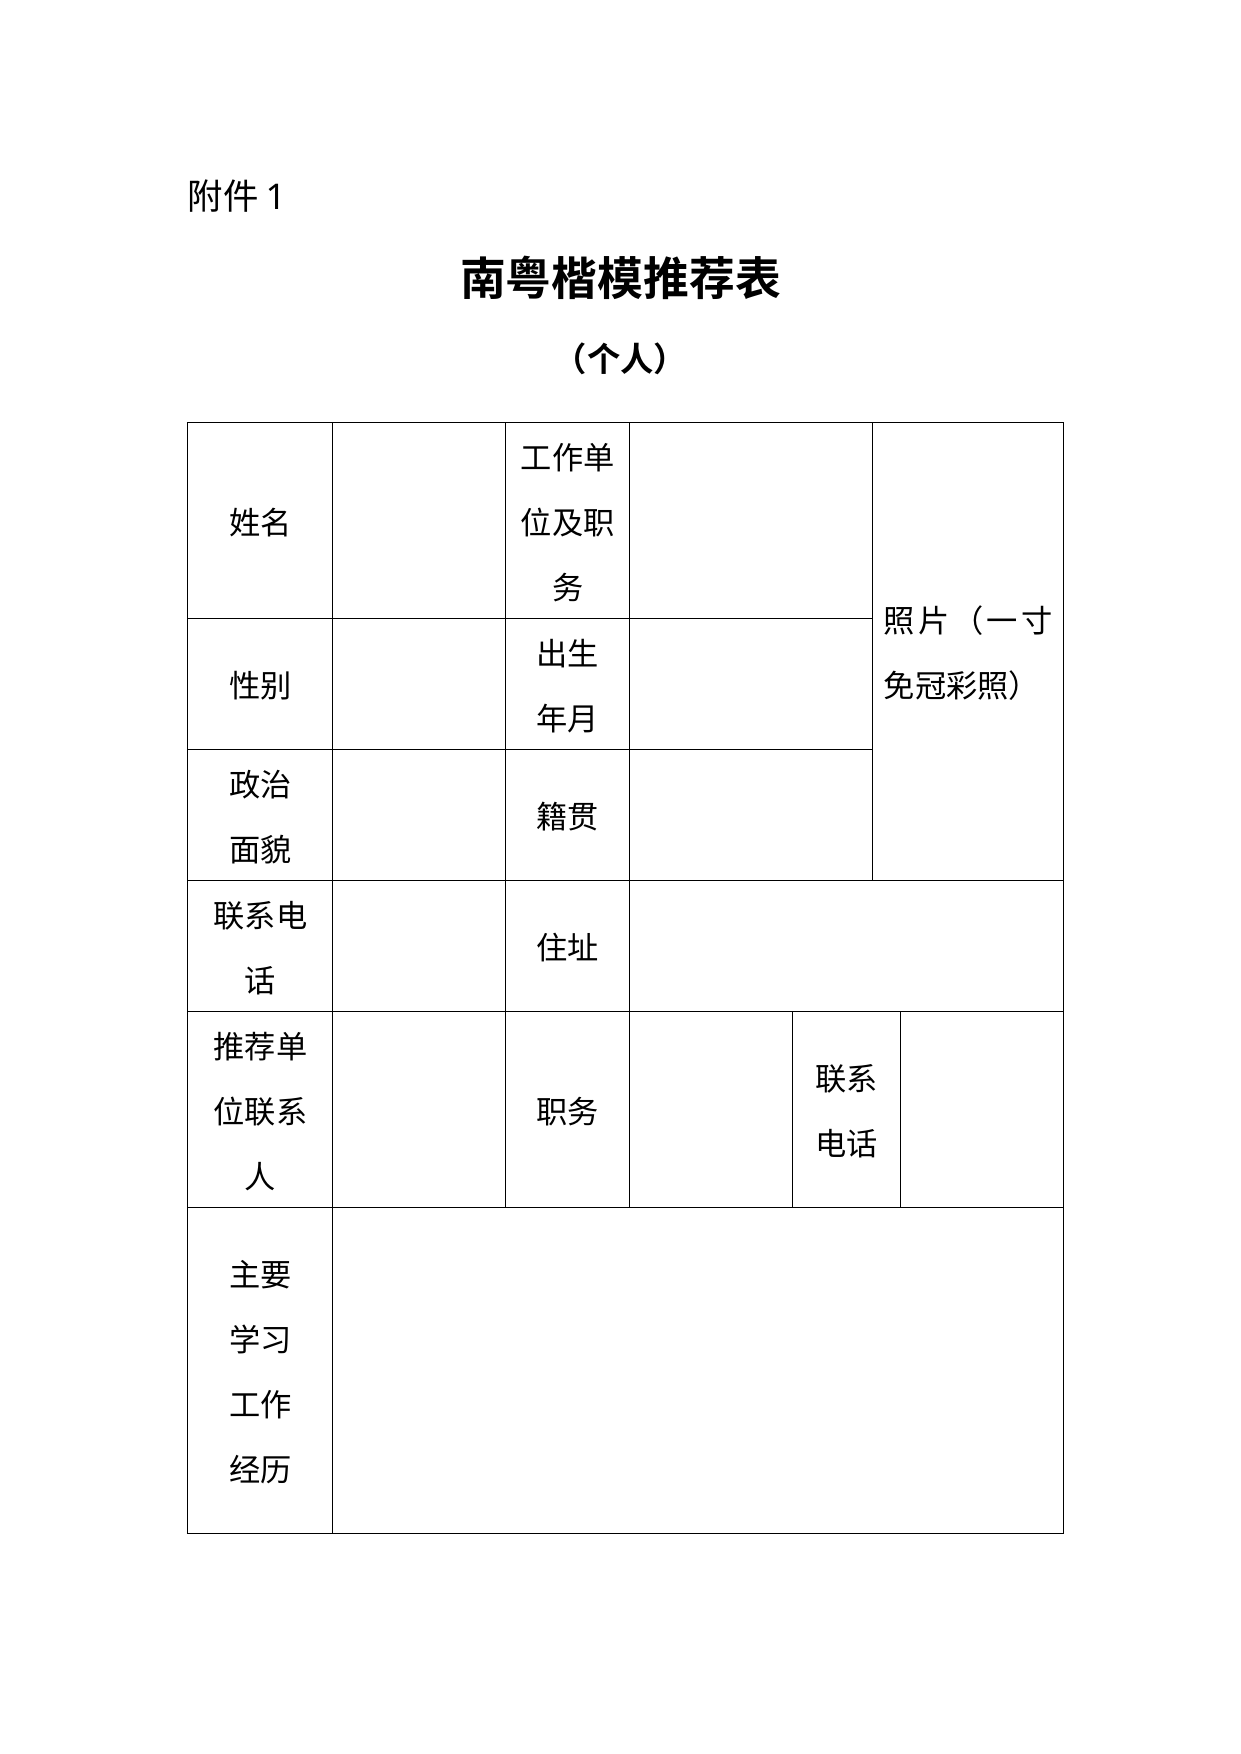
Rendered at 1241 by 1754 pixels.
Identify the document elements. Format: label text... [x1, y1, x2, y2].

text 附件1 [187, 162, 1053, 227]
table_cell [630, 619, 872, 749]
table_cell 性别 [188, 619, 332, 749]
table_cell 职务 [506, 1012, 629, 1207]
text （个人） [187, 324, 1053, 389]
table_header 姓名 [188, 423, 332, 618]
table_cell 联系电话 [188, 881, 332, 1011]
table_header [333, 423, 505, 618]
table_header 照片（一寸免冠彩照） [873, 423, 1063, 880]
table_cell 主要 学习 工作 经历 [188, 1208, 332, 1533]
table_header [630, 423, 872, 618]
table_cell [333, 1012, 505, 1207]
table_cell [630, 881, 1063, 1011]
table_cell [333, 750, 505, 880]
table_cell [333, 1208, 1063, 1533]
table_cell [630, 750, 872, 880]
table_cell [901, 1012, 1063, 1207]
table_header 工作单位及职务 [506, 423, 629, 618]
table_cell [333, 619, 505, 749]
table_cell 推荐单位联系人 [188, 1012, 332, 1207]
table_cell [630, 1012, 792, 1207]
table_cell 籍贯 [506, 750, 629, 880]
table_cell 联系电话 [793, 1012, 900, 1207]
text 南粤楷模推荐表 [187, 227, 1053, 324]
table_cell 政治 面貌 [188, 750, 332, 880]
table_cell 住址 [506, 881, 629, 1011]
table_cell 出生 年月 [506, 619, 629, 749]
table_cell [333, 881, 505, 1011]
